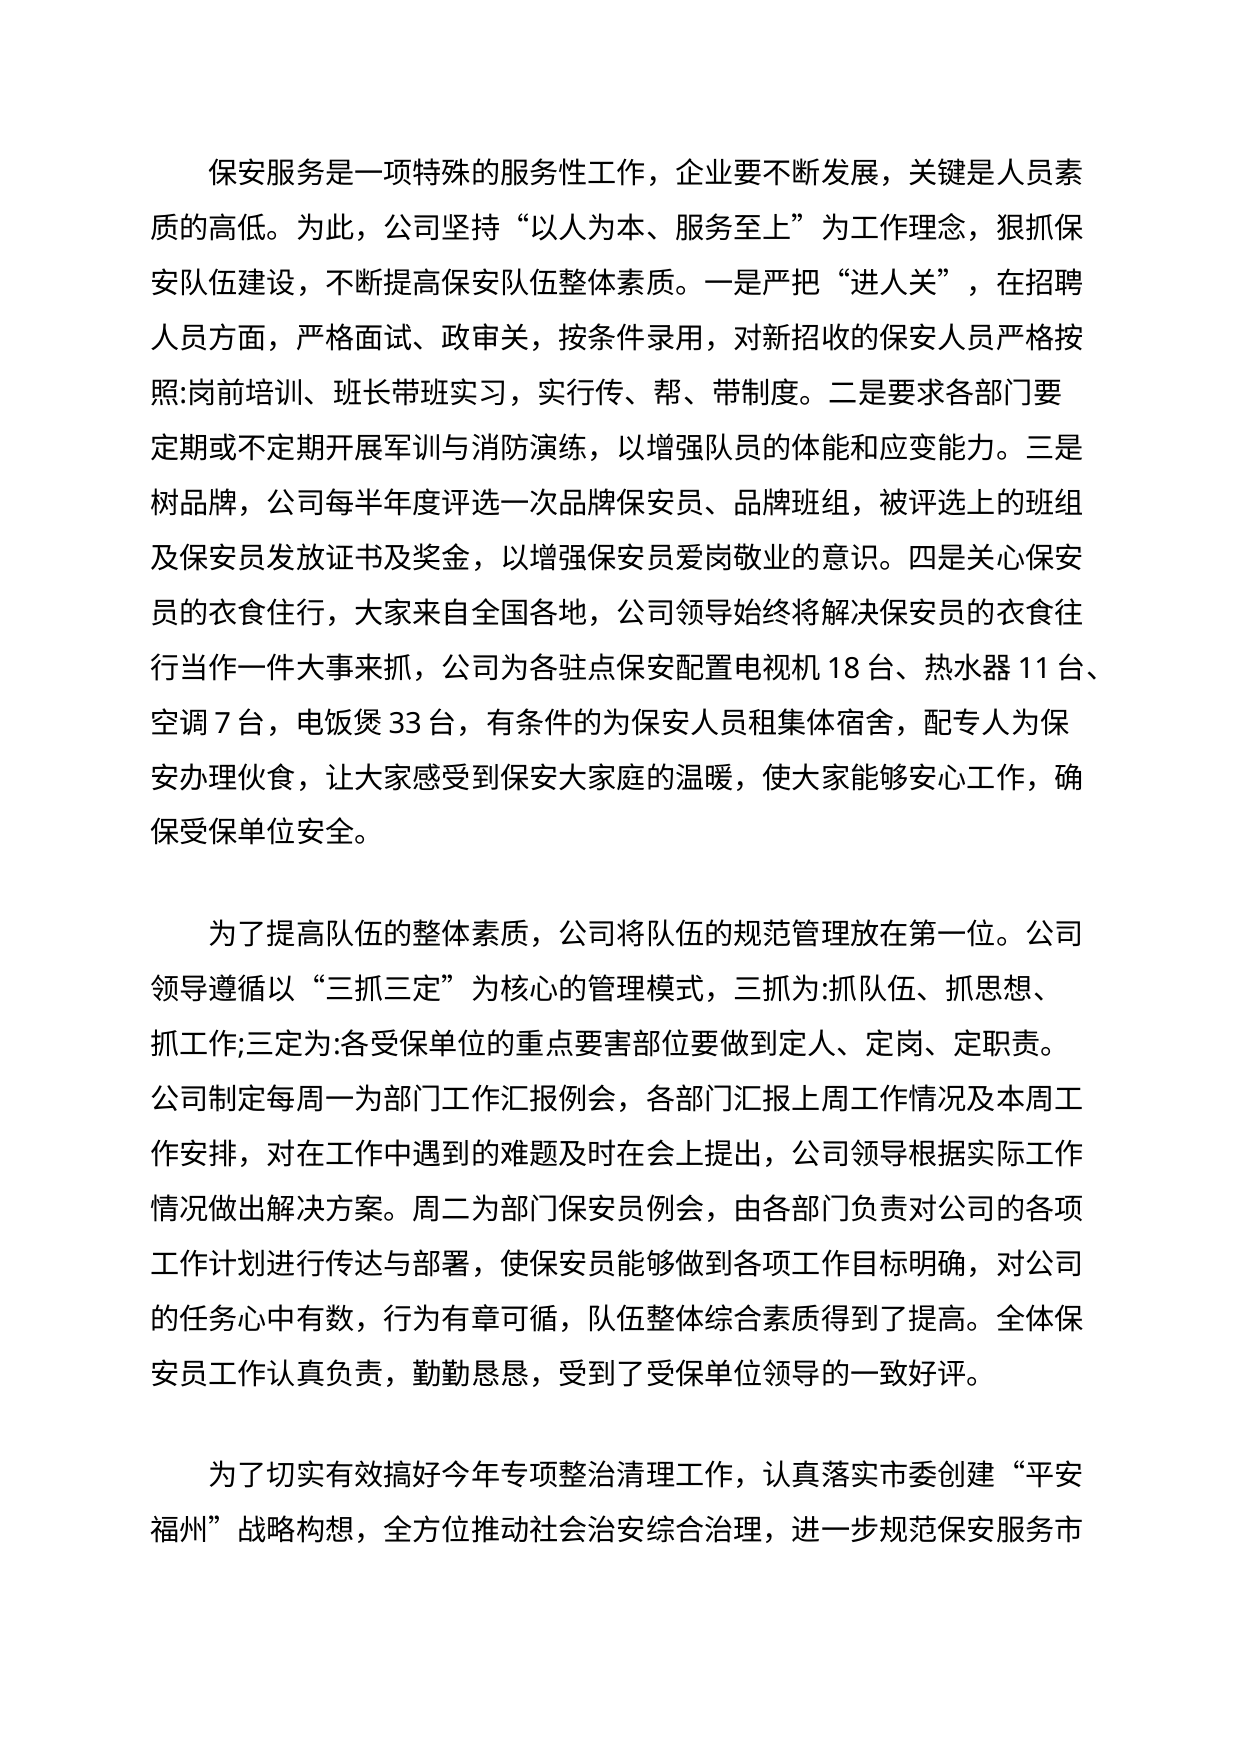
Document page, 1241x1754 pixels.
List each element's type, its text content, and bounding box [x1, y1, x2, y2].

text 保安服务是一项特殊的服务性工作，企业要不断发展，关键是人员素质的高低。为此，公司坚持“以人为本、服务至上”为工作理念，狠抓保安队伍建设，不断提高保安队伍整体素质。一是严把“进人关”，在招聘人员方面，严格面试、政审关，按条件录用，对新招收的保安人员严格按照:岗前培训、班长带班实习，实行传、帮、带制度。二是要求各部门要定期或不定期开展军训与消防演练，以增强队员的体能和应变能力。三是树品牌，公司每半年度评选一次品牌保安员、品牌班组，被评选上的班组及保安员发放证书及奖金，以增强保安员爱岗敬业的意识。四是关心保安员的衣食住行，大家来自全国各地，公司领导始终将解决保安员的衣食往行当作一件大事来抓，公司为各驻点保安配置电视机18台、热水器11台、空调7台，电饭煲33台，有条件的为保安人员租集体宿舍，配专人为保安办理伙食，让大家感受到保安大家庭的温暖，使大家能够安心工作，确保受保单位安全。 [150, 150, 1090, 851]
text 为了提高队伍的整体素质，公司将队伍的规范管理放在第一位。公司领导遵循以“三抓三定”为核心的管理模式，三抓为:抓队伍、抓思想、抓工作;三定为:各受保单位的重点要害部位要做到定人、定岗、定职责。公司制定每周一为部门工作汇报例会，各部门汇报上周工作情况及本周工作安排，对在工作中遇到的难题及时在会上提出，公司领导根据实际工作情况做出解决方案。周二为部门保安员例会，由各部门负责对公司的各项工作计划进行传达与部署，使保安员能够做到各项工作目标明确，对公司的任务心中有数，行为有章可循，队伍整体综合素质得到了提高。全体保安员工作认真负责，勤勤恳恳，受到了受保单位领导的一致好评。 [150, 911, 1090, 1392]
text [150, 1452, 1090, 1549]
